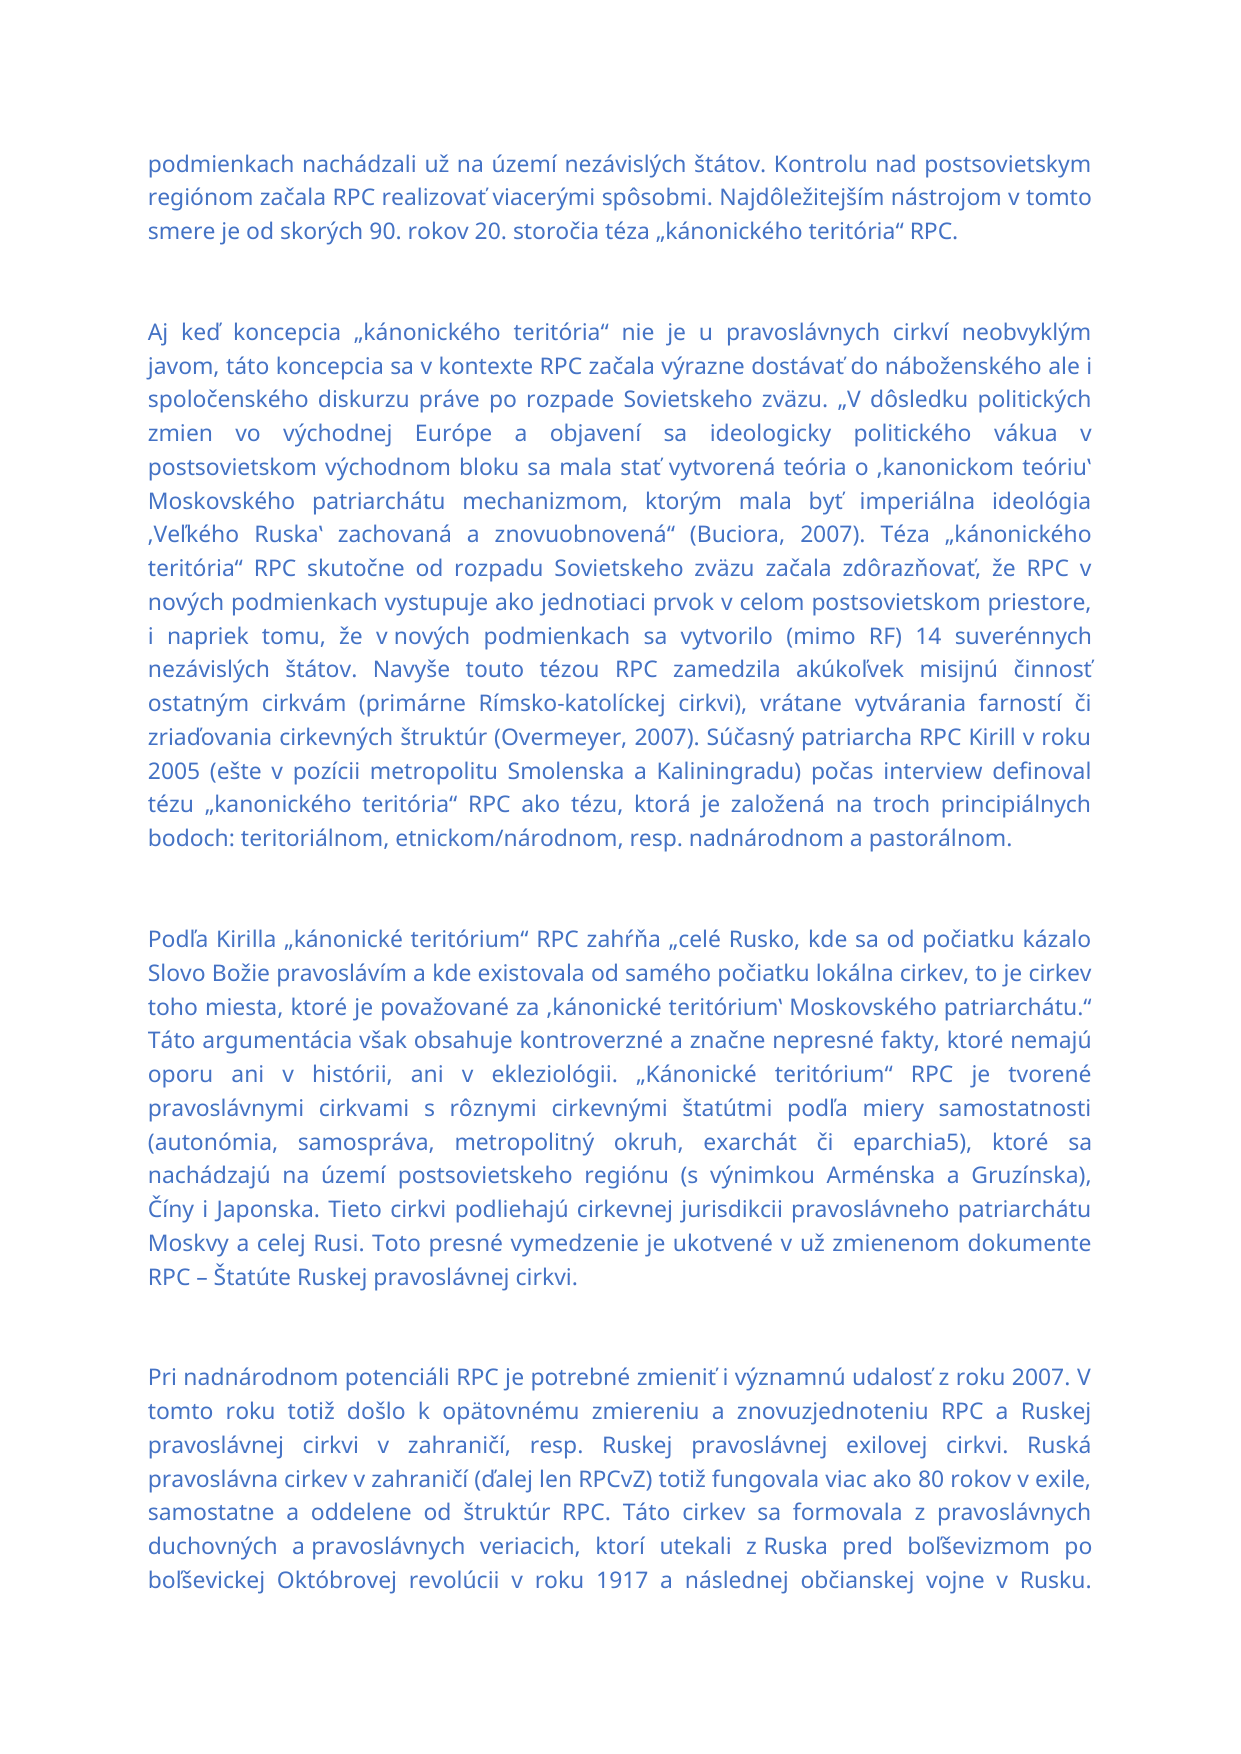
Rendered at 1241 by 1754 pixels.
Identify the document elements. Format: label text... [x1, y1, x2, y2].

text Podľa Kirilla „kánonické teritórium“ RPC zahŕňa „celé Rusko, kde sa od počiatku kázalo Slovo Božie pravoslávím a kde existovala od samého počiatku lokálna cirkev, to je cirkev toho miesta, ktoré je považované za ‚kánonické teritórium‛ Moskovského patriarchátu.“ Táto argumentácia však obsahuje kontroverzné a značne nepresné fakty, ktoré nemajú oporu ani v histórii, ani v ekleziológii. „Kánonické teritórium“ RPC je tvorené pravoslávnymi cirkvami s rôznymi cirkevnými štatútmi podľa miery samostatnosti (autonómia, samospráva, metropolitný okruh, exarchát či eparchia5), ktoré sa nachádzajú na území postsovietskeho regiónu (s výnimkou Arménska a Gruzínska), Číny i Japonska. Tieto cirkvi podliehajú cirkevnej jurisdikcii pravoslávneho patriarchátu Moskvy a celej Rusi. Toto presné vymedzenie je ukotvené v už zmienenom dokumente RPC – Štatúte Ruskej pravoslávnej cirkvi. [148, 923, 1093, 1292]
text Aj keď koncepcia „kánonického teritória“ nie je u pravoslávnych cirkví neobvyklým javom, táto koncepcia sa v kontexte RPC začala výrazne dostávať do náboženského ale i spoločenského diskurzu práve po rozpade Sovietskeho zväzu. „V dôsledku politických zmien vo východnej Európe a objavení sa ideologicky politického vákua v postsovietskom východnom bloku sa mala stať vytvorená teória o ‚kanonickom teóriu‛ Moskovského patriarchátu mechanizmom, ktorým mala byť imperiálna ideológia ‚Veľkého Ruska‛ zachovaná a znovuobnovená“ (Buciora, 2007). Téza „kánonického teritória“ RPC skutočne od rozpadu Sovietskeho zväzu začala zdôrazňovať, že RPC v nových podmienkach vystupuje ako jednotiaci prvok v celom postsovietskom priestore, i napriek tomu, že v nových podmienkach sa vytvorilo (mimo RF) 14 suverénnych nezávislých štátov. Navyše touto tézou RPC zamedzila akúkoľvek misijnú činnosť ostatným cirkvám (primárne Rímsko-katolíckej cirkvi), vrátane vytvárania farností či zriaďovania cirkevných štruktúr (Overmeyer, 2007). Súčasný patriarcha RPC Kirill v roku 2005 (ešte v pozícii metropolitu Smolenska a Kaliningradu) počas interview definoval tézu „kanonického teritória“ RPC ako tézu, ktorá je založená na troch principiálnych bodoch: teritoriálnom, etnickom/národnom, resp. nadnárodnom a pastorálnom. [148, 316, 1093, 853]
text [148, 1361, 1093, 1595]
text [148, 148, 1093, 246]
